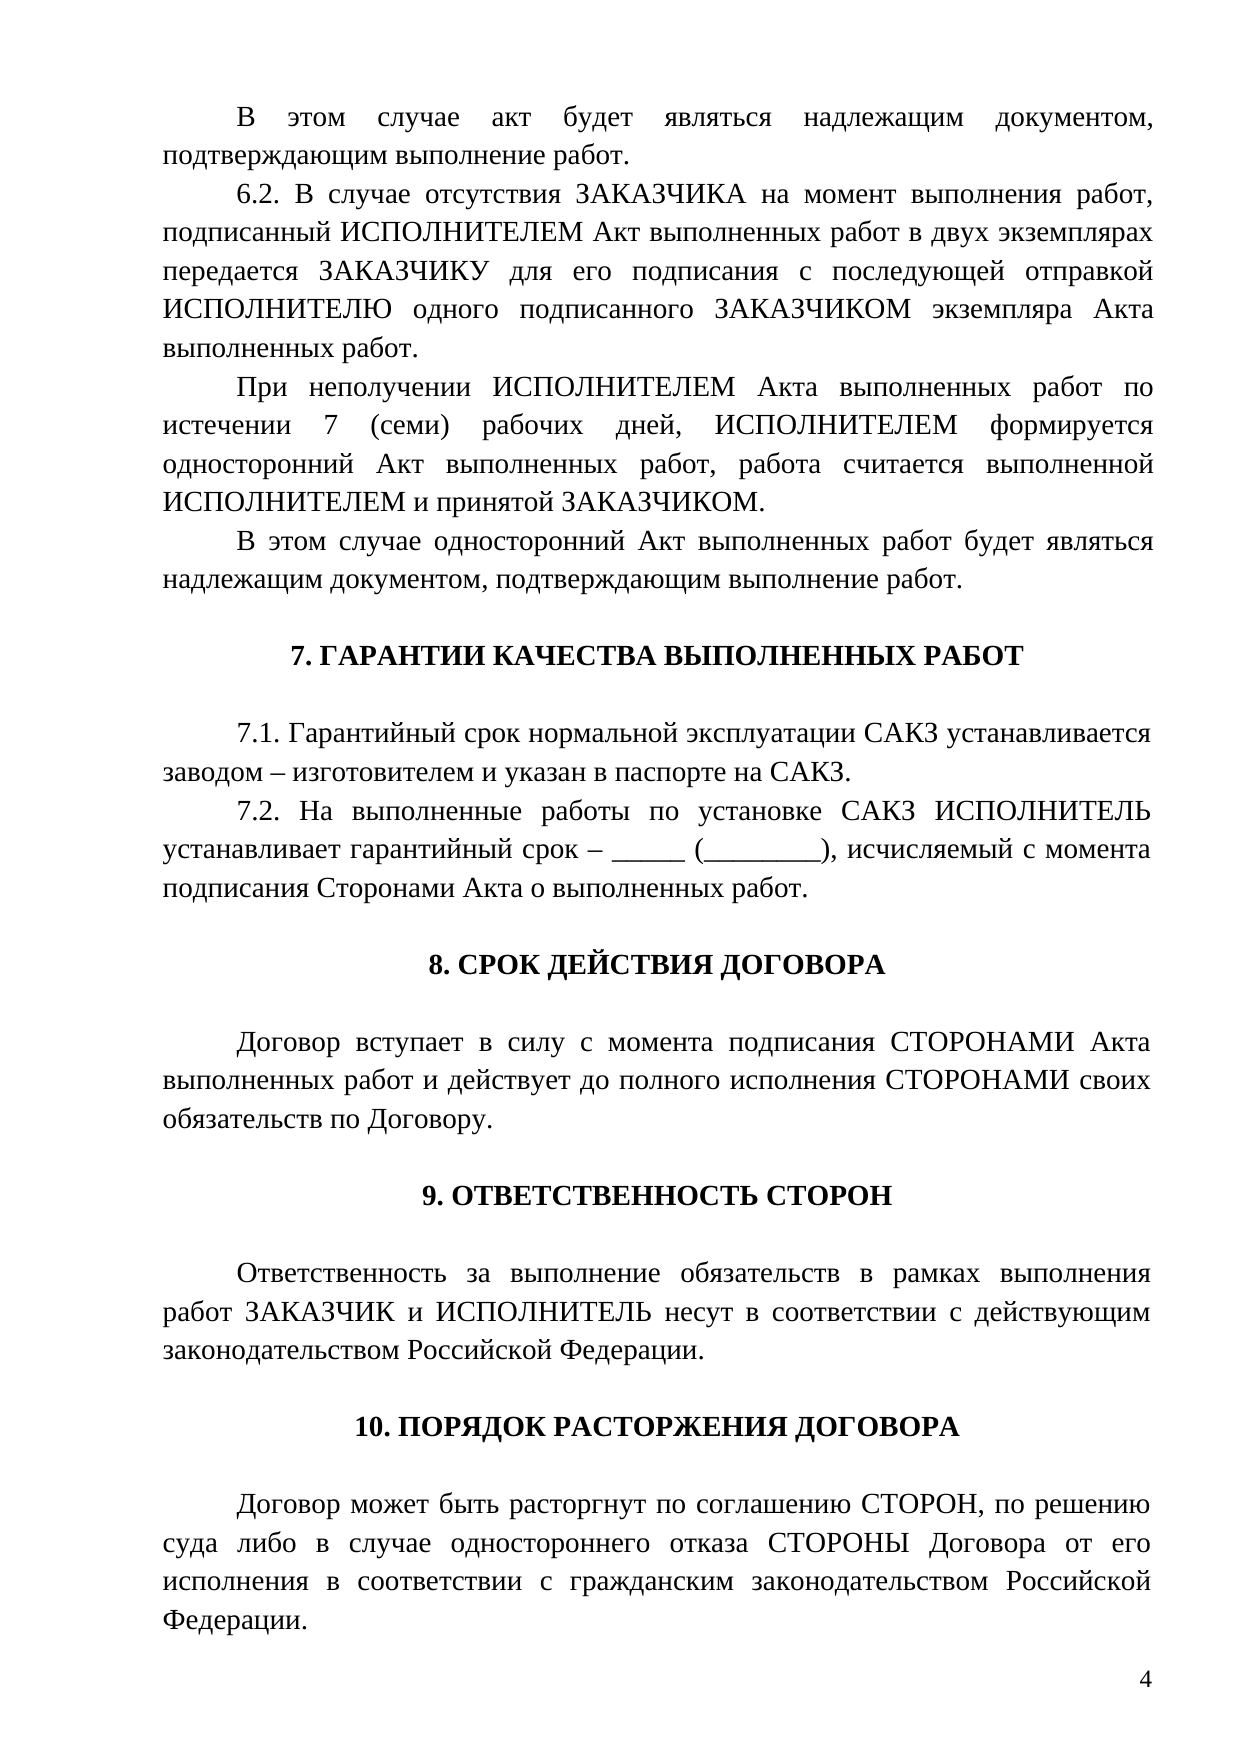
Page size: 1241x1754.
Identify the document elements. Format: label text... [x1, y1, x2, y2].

text В этом случае акт будет являться надлежащим документом, подтверждающим выполнение работ. [162, 99, 1154, 171]
text 10. ПОРЯДОК РАСТОРЖЕНИЯ ДОГОВОРА [162, 1409, 1152, 1443]
text Договор может быть расторгнут по соглашению СТОРОН, по решению суда либо в случае одностороннего отказа СТОРОНЫ Договора от его исполнения в соответствии с гражданским законодательством Российской Федерации. [162, 1486, 1152, 1636]
text 7.2. На выполненные работы по установке САКЗ ИСПОЛНИТЕЛЬ устанавливает гарантийный срок – _____ (________), исчисляемый с момента подписания Сторонами Акта о выполненных работ. [162, 793, 1152, 903]
text Договор вступает в силу с момента подписания СТОРОНАМИ Акта выполненных работ и действует до полного исполнения СТОРОНАМИ своих обязательств по Договору. [162, 1024, 1152, 1134]
text 6.2. В случае отсутствия ЗАКАЗЧИКА на момент выполнения работ, подписанный ИСПОЛНИТЕЛЕМ Акт выполненных работ в двух экземплярах передается ЗАКАЗЧИКУ для его подписания с последующей отправкой ИСПОЛНИТЕЛЮ одного подписанного ЗАКАЗЧИКОМ экземпляра Акта выполненных работ. [162, 176, 1154, 364]
text 7.1. Гарантийный срок нормальной эксплуатации САКЗ устанавливается заводом – изготовителем и указан в паспорте на САКЗ. [162, 716, 1152, 788]
text При неполучении ИСПОЛНИТЕЛЕМ Акта выполненных работ по истечении 7 (семи) рабочих дней, ИСПОЛНИТЕЛЕМ формируется односторонний Акт выполненных работ, работа считается выполненной ИСПОЛНИТЕЛЕМ и принятой ЗАКАЗЧИКОМ. [162, 369, 1154, 518]
text 7. ГАРАНТИИ КАЧЕСТВА ВЫПОЛНЕННЫХ РАБОТ [162, 638, 1152, 672]
text В этом случае односторонний Акт выполненных работ будет являться надлежащим документом, подтверждающим выполнение работ. [162, 523, 1154, 595]
text 8. СРОК ДЕЙСТВИЯ ДОГОВОРА [162, 947, 1152, 980]
text Ответственность за выполнение обязательств в рамках выполнения работ ЗАКАЗЧИК и ИСПОЛНИТЕЛЬ несут в соответствии с действующим законодательством Российской Федерации. [162, 1255, 1152, 1366]
text 9. ОТВЕТСТВЕННОСТЬ СТОРОН [162, 1178, 1152, 1212]
